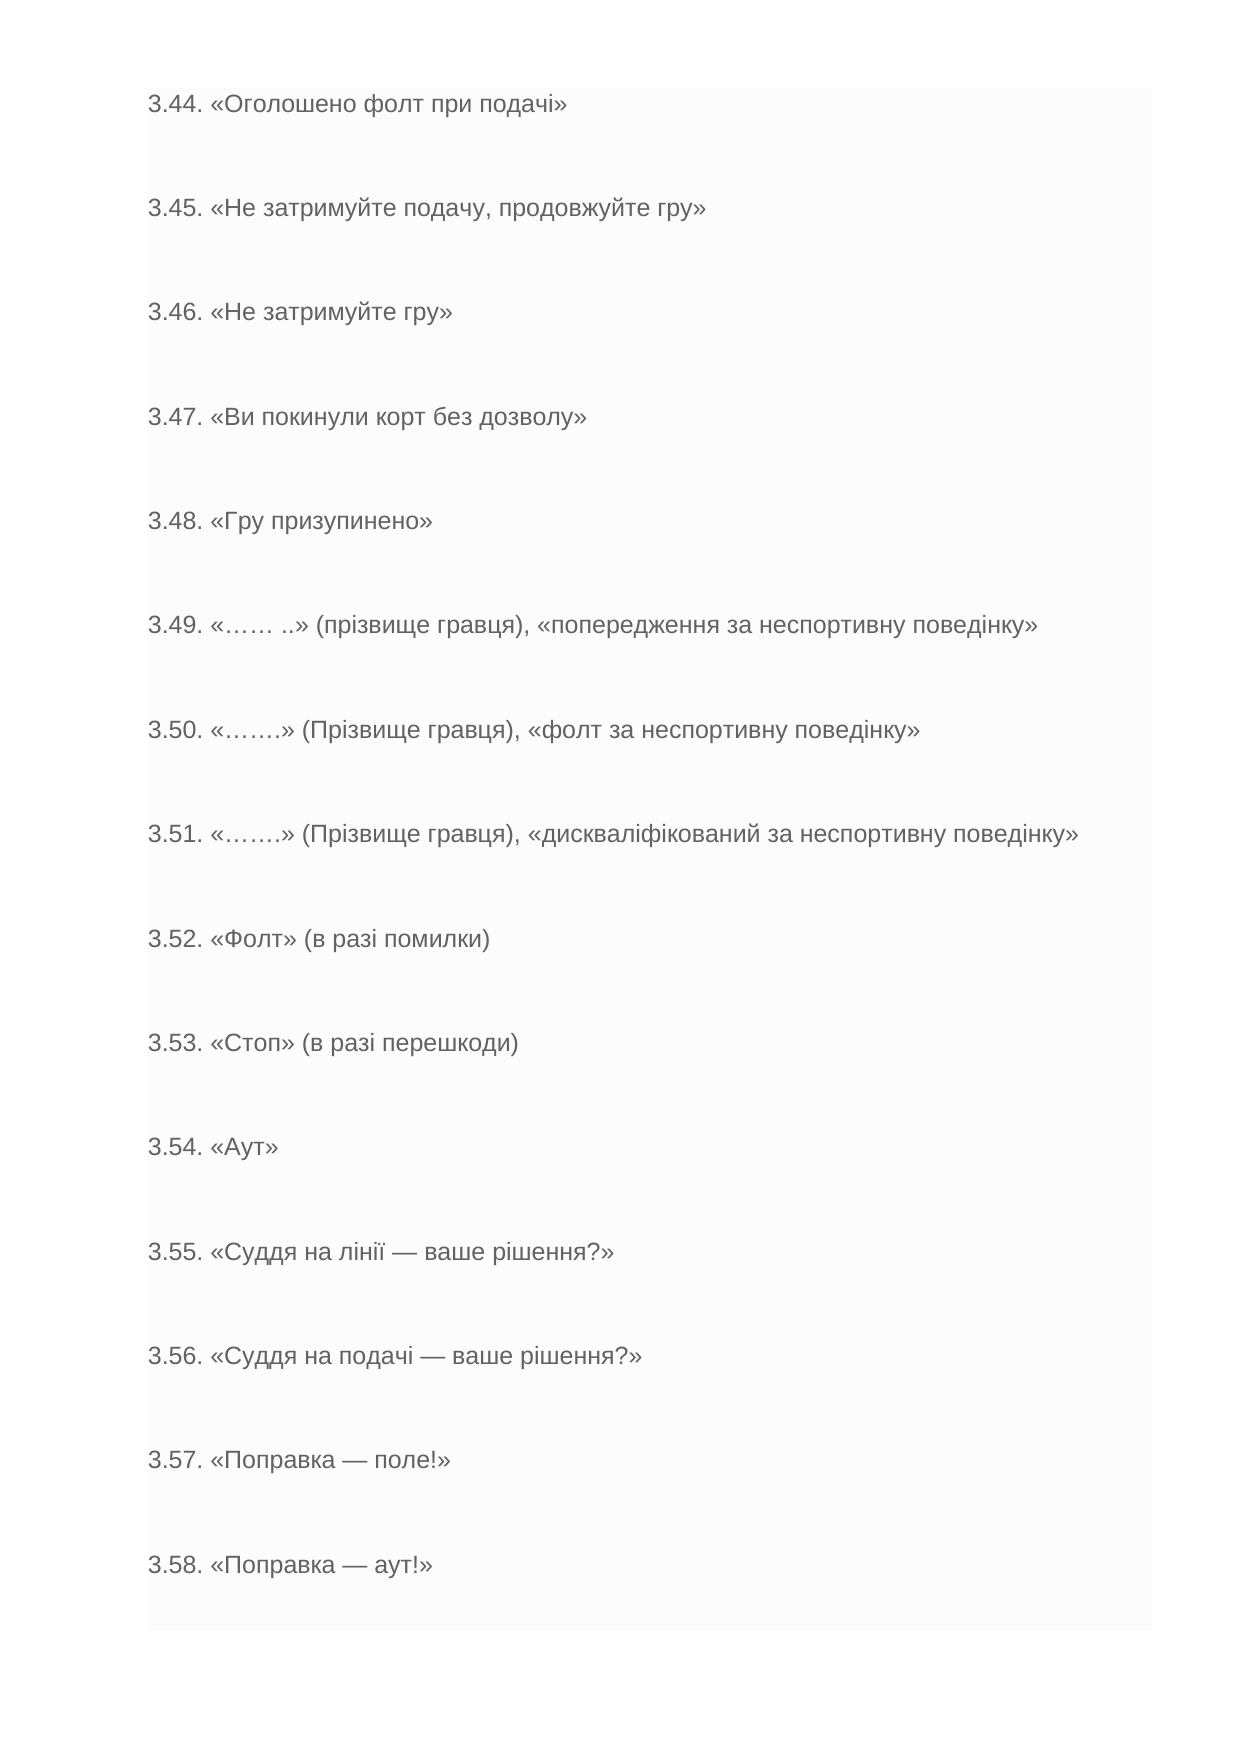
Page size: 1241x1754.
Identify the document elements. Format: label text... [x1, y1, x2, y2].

text 3.48. «Гру призупинено» [148, 506, 1152, 535]
text 3.55. «Суддя на лінії — ваше рішення?» [148, 1237, 1152, 1265]
text 3.47. «Ви покинули корт без дозволу» [148, 402, 1152, 430]
text 3.45. «Не затримуйте подачу, продовжуйте гру» [148, 193, 1152, 222]
text 3.58. «Поправка — аут!» [148, 1550, 1152, 1578]
text 3.57. «Поправка — поле!» [148, 1445, 1152, 1474]
text 3.44. «Оголошено фолт при подачі» [148, 88, 1152, 117]
text 3.50. «…….» (Прізвище гравця), «фолт за неспортивну поведінку» [148, 715, 1152, 743]
text 3.51. «…….» (Прізвище гравця), «дискваліфікований за неспортивну поведінку» [148, 819, 1152, 848]
text 3.52. «Фолт» (в разі помилки) [148, 923, 1152, 952]
text 3.56. «Суддя на подачі — ваше рішення?» [148, 1341, 1152, 1370]
text 3.49. «…… ..» (прізвище гравця), «попередження за неспортивну поведінку» [148, 610, 1152, 639]
text 3.46. «Не затримуйте гру» [148, 297, 1152, 326]
text 3.54. «Аут» [148, 1132, 1152, 1161]
text 3.53. «Стоп» (в разі перешкоди) [148, 1028, 1152, 1057]
